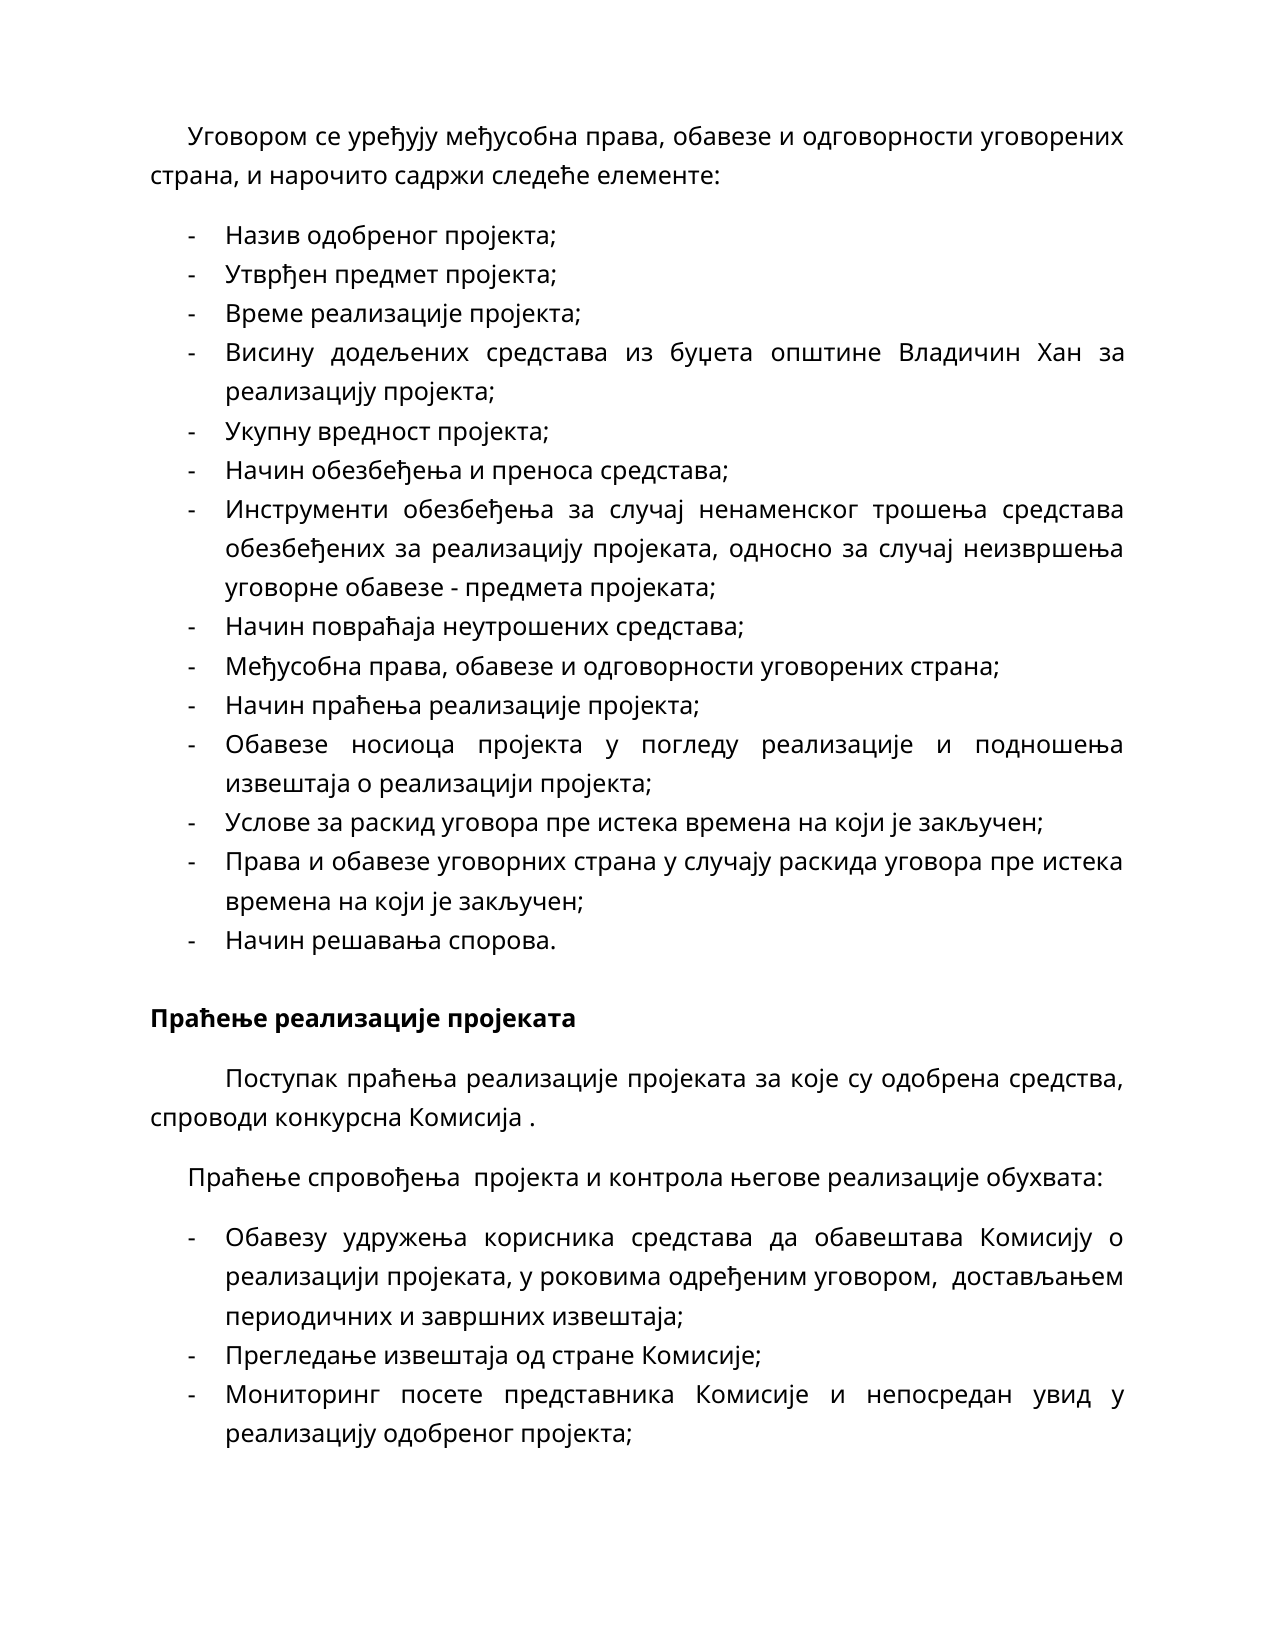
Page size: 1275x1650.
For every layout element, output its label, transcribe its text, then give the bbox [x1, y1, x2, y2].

list Мониторинг посете представника Комисије и непосредан увид у реализацију одобреног пројекта; [187, 1376, 1125, 1450]
list Начин повраћаја неутрошених средстава; [187, 609, 1125, 643]
list Назив одобреног пројекта; [187, 217, 1125, 251]
text Праћење реализације пројеката [150, 1001, 1125, 1035]
list Укупну вредност пројекта; [187, 413, 1125, 447]
list Права и обавезе уговорних страна у случају раскида уговора пре истека времена на који је закључен; [187, 844, 1125, 917]
list Начин обезбеђења и преноса средстава; [187, 452, 1125, 486]
list Међусобна права, обавезе и одговорности уговорених страна; [187, 648, 1125, 682]
list Начин решавања спорова. [187, 922, 1125, 956]
list Начин праћења реализације пројекта; [187, 687, 1125, 721]
list Висину додељених средстава из буџета општине Владичин Хан за реализацију пројекта; [187, 335, 1125, 408]
text Поступак праћења реализације пројеката за које су одобрена средства, спроводи конкурсна Комисија . [150, 1061, 1125, 1134]
list Услове за раскид уговора пре истека времена на који је закључен; [187, 805, 1125, 839]
list Утврђен предмет пројекта; [187, 256, 1125, 291]
text Уговором се уређују међусобна права, обавезе и одговорности уговорених страна, и нарочито садржи следеће елементе: [150, 118, 1125, 191]
list Обавезе носиоца пројекта у погледу реализације и подношења извештаја о реализацији пројекта; [187, 726, 1125, 800]
list Прегледање извештаја од стране Комисије; [187, 1337, 1125, 1371]
text Праћење спровођења пројекта и контрола његове реализације обухвата: [150, 1160, 1125, 1194]
list Време реализације пројекта; [187, 296, 1125, 330]
list Обавезу удружења корисника средстава да обавештава Комисију о реализацији пројеката, у роковима одређеним уговором, достављањем периодичних и завршних извештаја; [187, 1220, 1125, 1332]
list Инструменти обезбеђења за случај ненаменског трошења средстава обезбеђених за реализацију пројеката, односно за случај неизвршења уговорне обавезе - предмета пројеката; [187, 491, 1125, 604]
